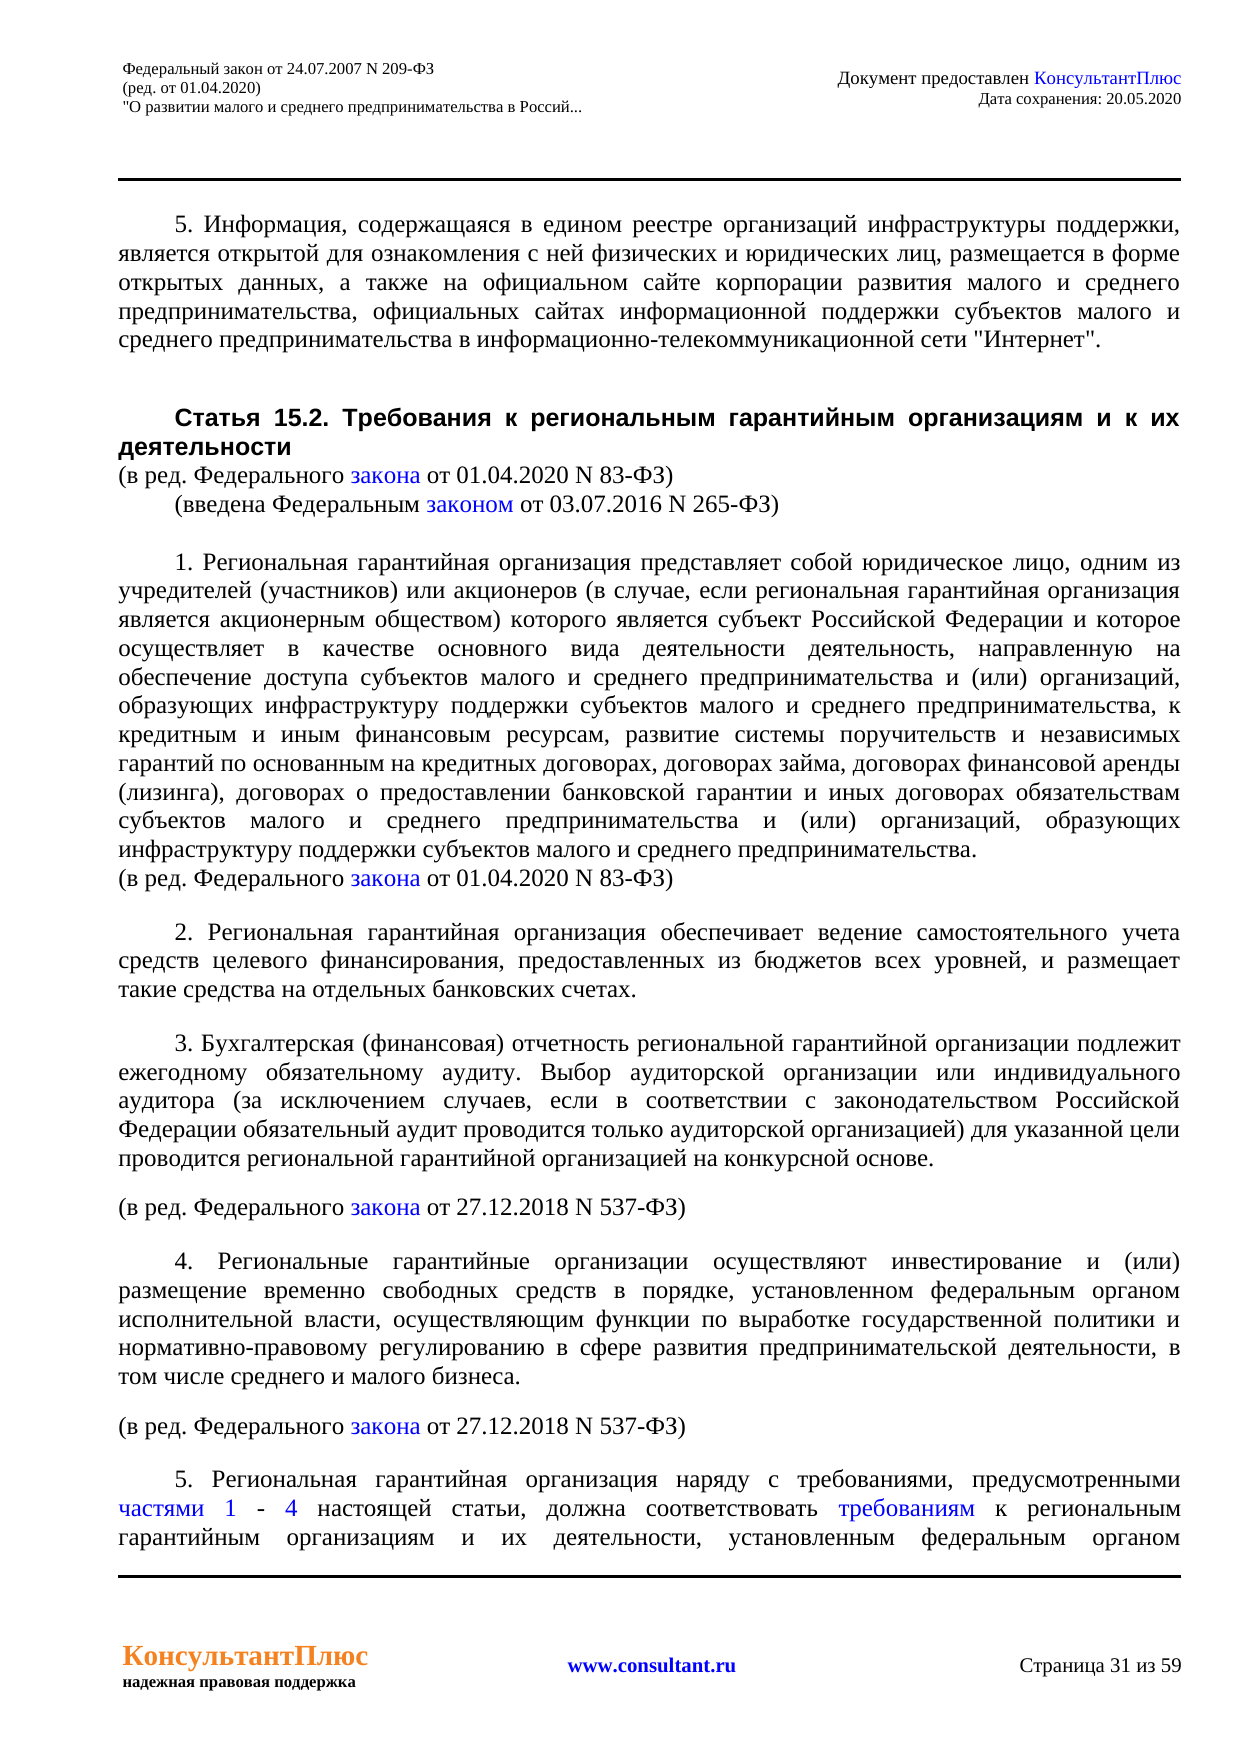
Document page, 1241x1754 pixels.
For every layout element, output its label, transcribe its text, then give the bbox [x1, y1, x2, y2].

text 1. Региональная гарантийная организация представляет собой юридическое лицо, одним из учредителей (участников) или акционеров (в случае, если региональная гарантийная организация является акционерным обществом) которого является субъект Российской Федерации и которое осуществляет в качестве основного вида деятельности деятельность, направленную на обеспечение доступа субъектов малого и среднего предпринимательства и (или) организаций, образующих инфраструктуру поддержки субъектов малого и среднего предпринимательства, к кредитным и иным финансовым ресурсам, развитие системы поручительств и независимых гарантий по основанным на кредитных договорах, договорах займа, договорах финансовой аренды (лизинга), договорах о предоставлении банковской гарантии и иных договорах обязательствам субъектов малого и среднего предпринимательства и (или) организаций, образующих инфраструктуру поддержки субъектов малого и среднего предпринимательства. [118, 547, 1181, 863]
text (введена Федеральным законом от 03.07.2016 N 265-ФЗ) [118, 489, 1181, 518]
title Статья 15.2. Требования к региональным гарантийным организациям и к их деятельности [118, 403, 1181, 460]
text (в ред. Федерального закона от 01.04.2020 N 83-ФЗ) [118, 863, 1181, 892]
text 4. Региональные гарантийные организации осуществляют инвестирование и (или) размещение временно свободных средств в порядке, установленном федеральным органом исполнительной власти, осуществляющим функции по выработке государственной политики и нормативно-правовому регулированию в сфере развития предпринимательской деятельности, в том числе среднего и малого бизнеса. [118, 1246, 1181, 1390]
text (в ред. Федерального закона от 01.04.2020 N 83-ФЗ) [118, 460, 1181, 489]
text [118, 1464, 1181, 1551]
text 2. Региональная гарантийная организация обеспечивает ведение самостоятельного учета средств целевого финансирования, предоставленных из бюджетов всех уровней, и размещает такие средства на отдельных банковских счетах. [118, 917, 1181, 1003]
text 3. Бухгалтерская (финансовая) отчетность региональной гарантийной организации подлежит ежегодному обязательному аудиту. Выбор аудиторской организации или индивидуального аудитора (за исключением случаев, если в соответствии с законодательством Российской Федерации обязательный аудит проводится только аудиторской организацией) для указанной цели проводится региональной гарантийной организацией на конкурсной основе. [118, 1028, 1181, 1172]
text (в ред. Федерального закона от 27.12.2018 N 537-ФЗ) [118, 1192, 1181, 1221]
text (в ред. Федерального закона от 27.12.2018 N 537-ФЗ) [118, 1411, 1181, 1439]
text 5. Информация, содержащаяся в едином реестре организаций инфраструктуры поддержки, является открытой для ознакомления с ней физических и юридических лиц, размещается в форме открытых данных, а также на официальном сайте корпорации развития малого и среднего предпринимательства, официальных сайтах информационной поддержки субъектов малого и среднего предпринимательства в информационно-телекоммуникационной сети "Интернет". [118, 209, 1181, 353]
